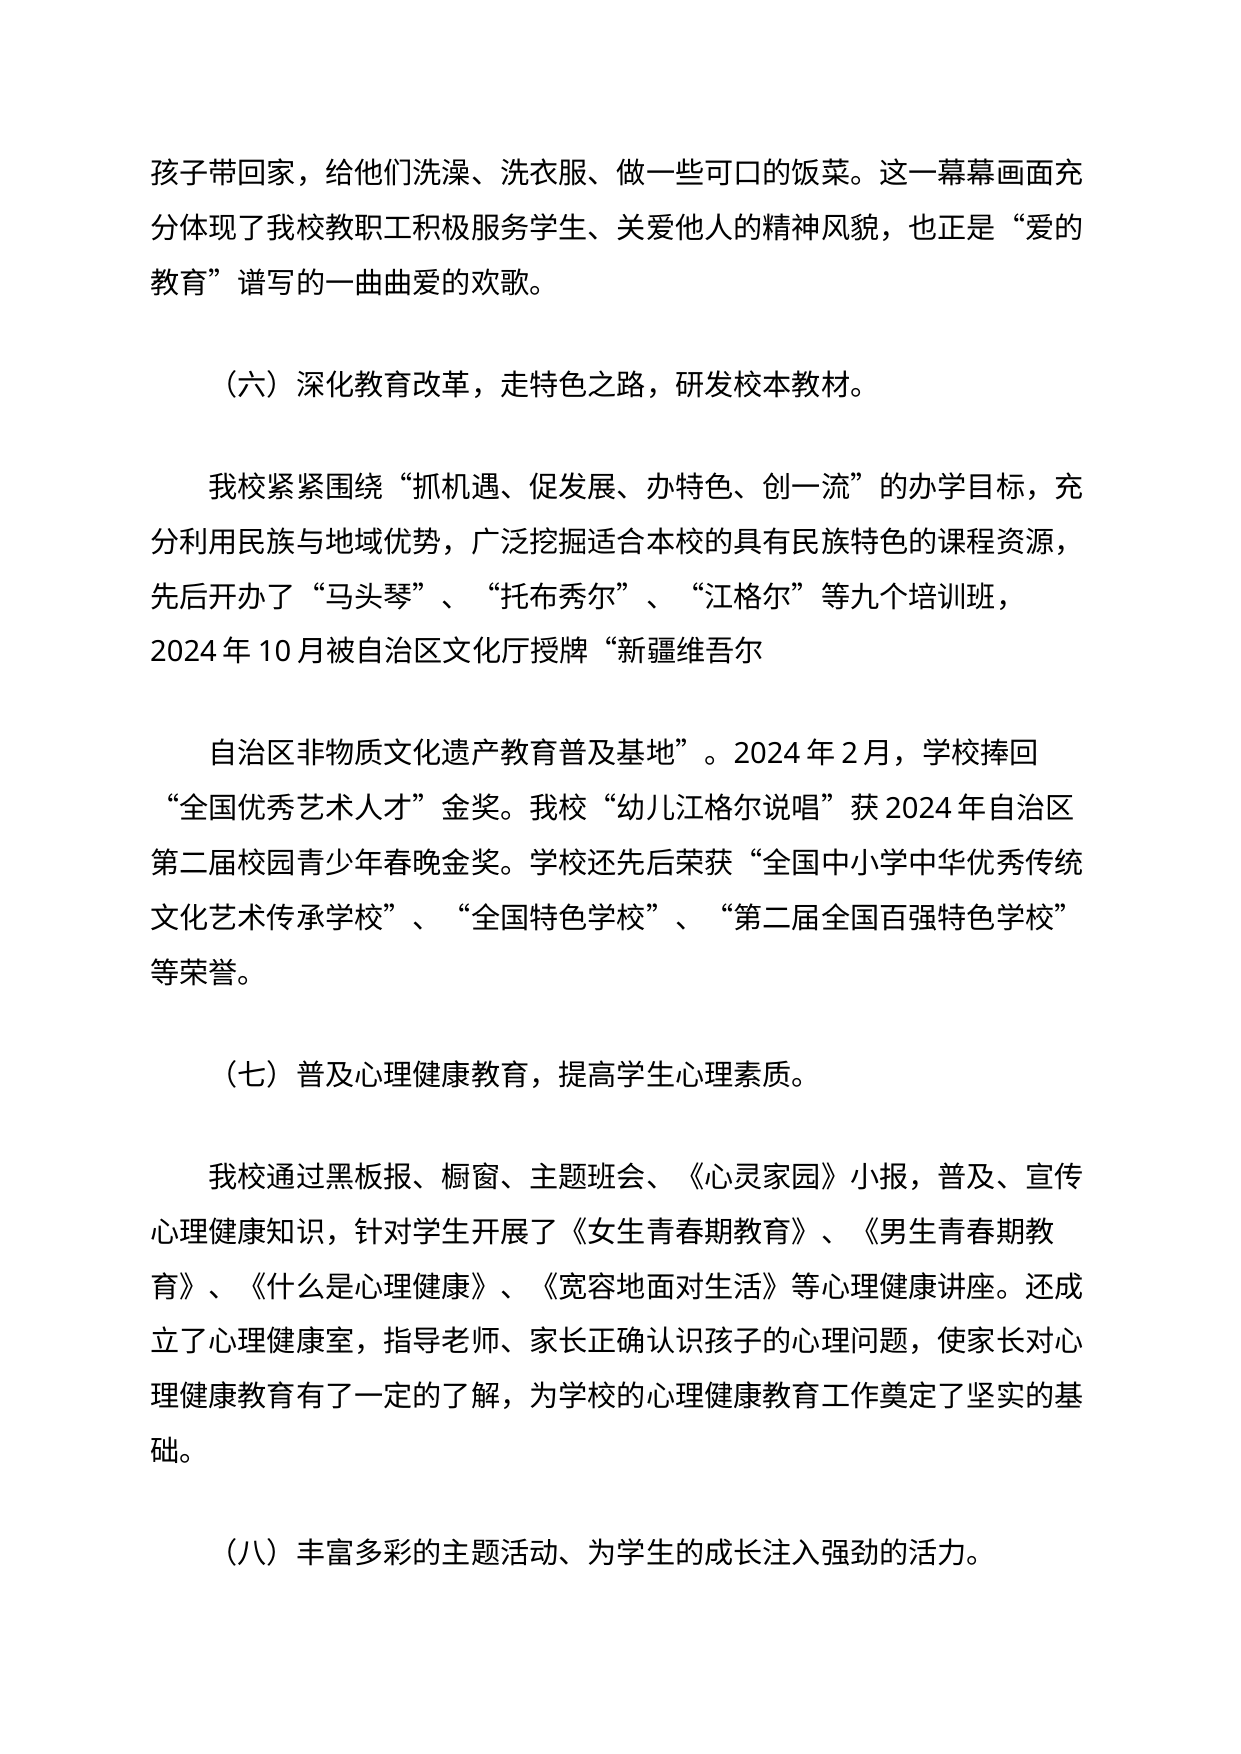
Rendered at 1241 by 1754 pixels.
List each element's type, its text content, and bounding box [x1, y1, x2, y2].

text 我校紧紧围绕“抓机遇、促发展、办特色、创一流”的办学目标，充分利用民族与地域优势，广泛挖掘适合本校的具有民族特色的课程资源，先后开办了“马头琴”、“托布秀尔”、“江格尔”等九个培训班，2024年10月被自治区文化厅授牌“新疆维吾尔 [150, 463, 1090, 670]
text （七）普及心理健康教育，提高学生心理素质。 [150, 1052, 1090, 1094]
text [150, 150, 1090, 302]
text 自治区非物质文化遗产教育普及基地”。2024年2月，学校捧回“全国优秀艺术人才”金奖。我校“幼儿江格尔说唱”获2024年自治区第二届校园青少年春晚金奖。学校还先后荣获“全国中小学中华优秀传统文化艺术传承学校”、“全国特色学校”、“第二届全国百强特色学校”等荣誉。 [150, 730, 1090, 992]
text （六）深化教育改革，走特色之路，研发校本教材。 [150, 362, 1090, 404]
text （八）丰富多彩的主题活动、为学生的成长注入强劲的活力。 [150, 1529, 1090, 1572]
text 我校通过黑板报、橱窗、主题班会、《心灵家园》小报，普及、宣传心理健康知识，针对学生开展了《女生青春期教育》、《男生青春期教育》、《什么是心理健康》、《宽容地面对生活》等心理健康讲座。还成立了心理健康室，指导老师、家长正确认识孩子的心理问题，使家长对心理健康教育有了一定的了解，为学校的心理健康教育工作奠定了坚实的基础。 [150, 1153, 1090, 1470]
